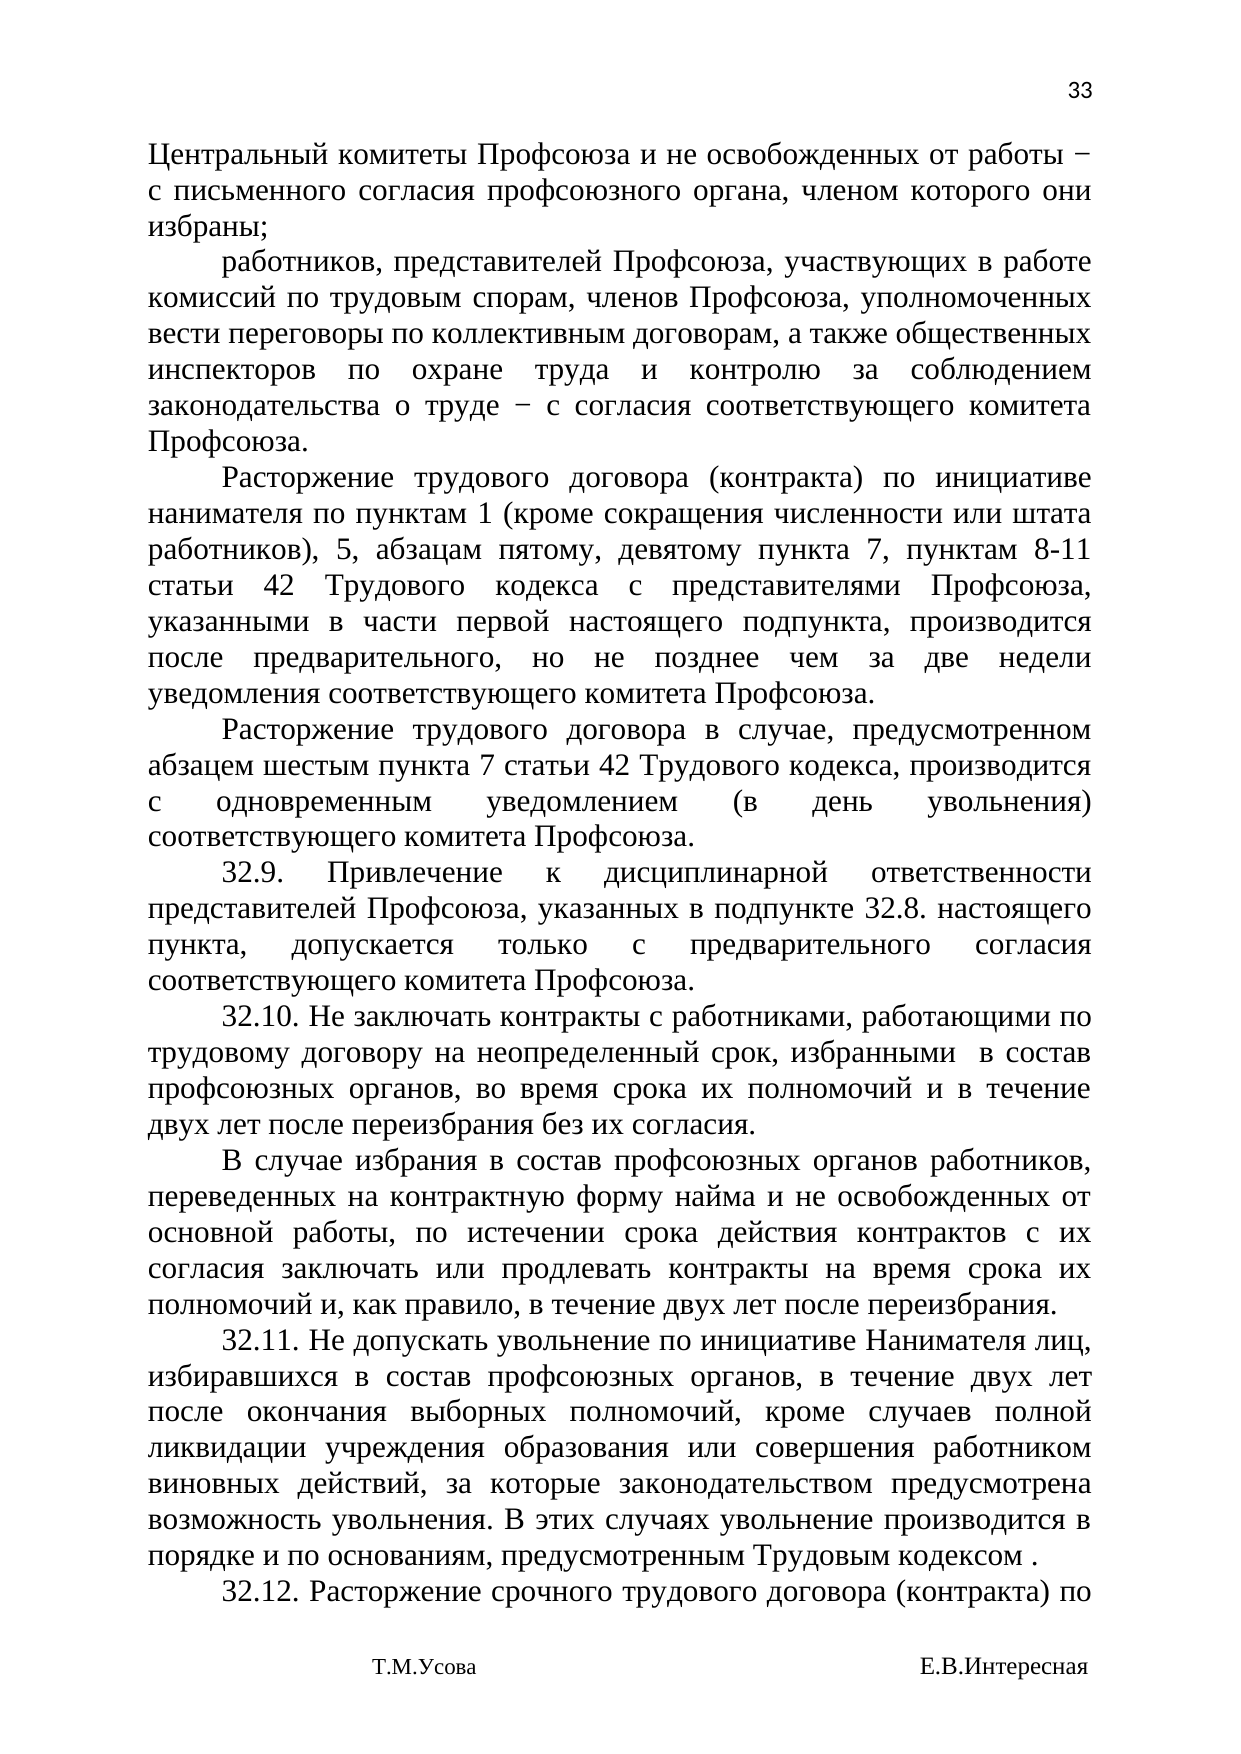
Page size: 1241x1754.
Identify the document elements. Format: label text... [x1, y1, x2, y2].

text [148, 135, 1092, 243]
text 32.9. Привлечение к дисциплинарной ответственности представителей Профсоюза, указанных в подпункте 32.8. настоящего пункта, допускается только с предварительного согласия соответствующего комитета Профсоюза. [148, 854, 1092, 997]
text Расторжение трудового договора (контракта) по инициативе нанимателя по пунктам 1 (кроме сокращения численности или штата работников), 5, абзацам пятому, девятому пункта 7, пунктам 8-11 статьи 42 Трудового кодекса с представителями Профсоюза, указанными в части первой настоящего подпункта, производится после предварительного, но не позднее чем за две недели уведомления соответствующего комитета Профсоюза. [148, 458, 1092, 710]
text Расторжение трудового договора в случае, предусмотренном абзацем шестым пункта 7 статьи 42 Трудового кодекса, производится с одновременным уведомлением (в день увольнения) соответствующего комитета Профсоюза. [148, 710, 1092, 854]
text 32.10. Не заключать контракты с работниками, работающими по трудовому договору на неопределенный срок, избранными в состав профсоюзных органов, во время срока их полномочий и в течение двух лет после переизбрания без их согласия. [148, 997, 1092, 1141]
text 32.11. Не допускать увольнение по инициативе Нанимателя лиц, избиравшихся в состав профсоюзных органов, в течение двух лет после окончания выборных полномочий, кроме случаев полной ликвидации учреждения образования или совершения работником виновных действий, за которые законодательством предусмотрена возможность увольнения. В этих случаях увольнение производится в порядке и по основаниям, предусмотренным Трудовым кодексом . [148, 1321, 1092, 1572]
text В случае избрания в состав профсоюзных органов работников, переведенных на контрактную форму найма и не освобожденных от основной работы, по истечении срока действия контрактов с их согласия заключать или продлевать контракты на время срока их полномочий и, как правило, в течение двух лет после переизбрания. [148, 1141, 1092, 1321]
text работников, представителей Профсоюза, участвующих в работе комиссий по трудовым спорам, членов Профсоюза, уполномоченных вести переговоры по коллективным договорам, а также общественных инспекторов по охране труда и контролю за соблюдением законодательства о труде − с согласия соответствующего комитета Профсоюза. [148, 243, 1092, 458]
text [148, 1572, 1092, 1608]
